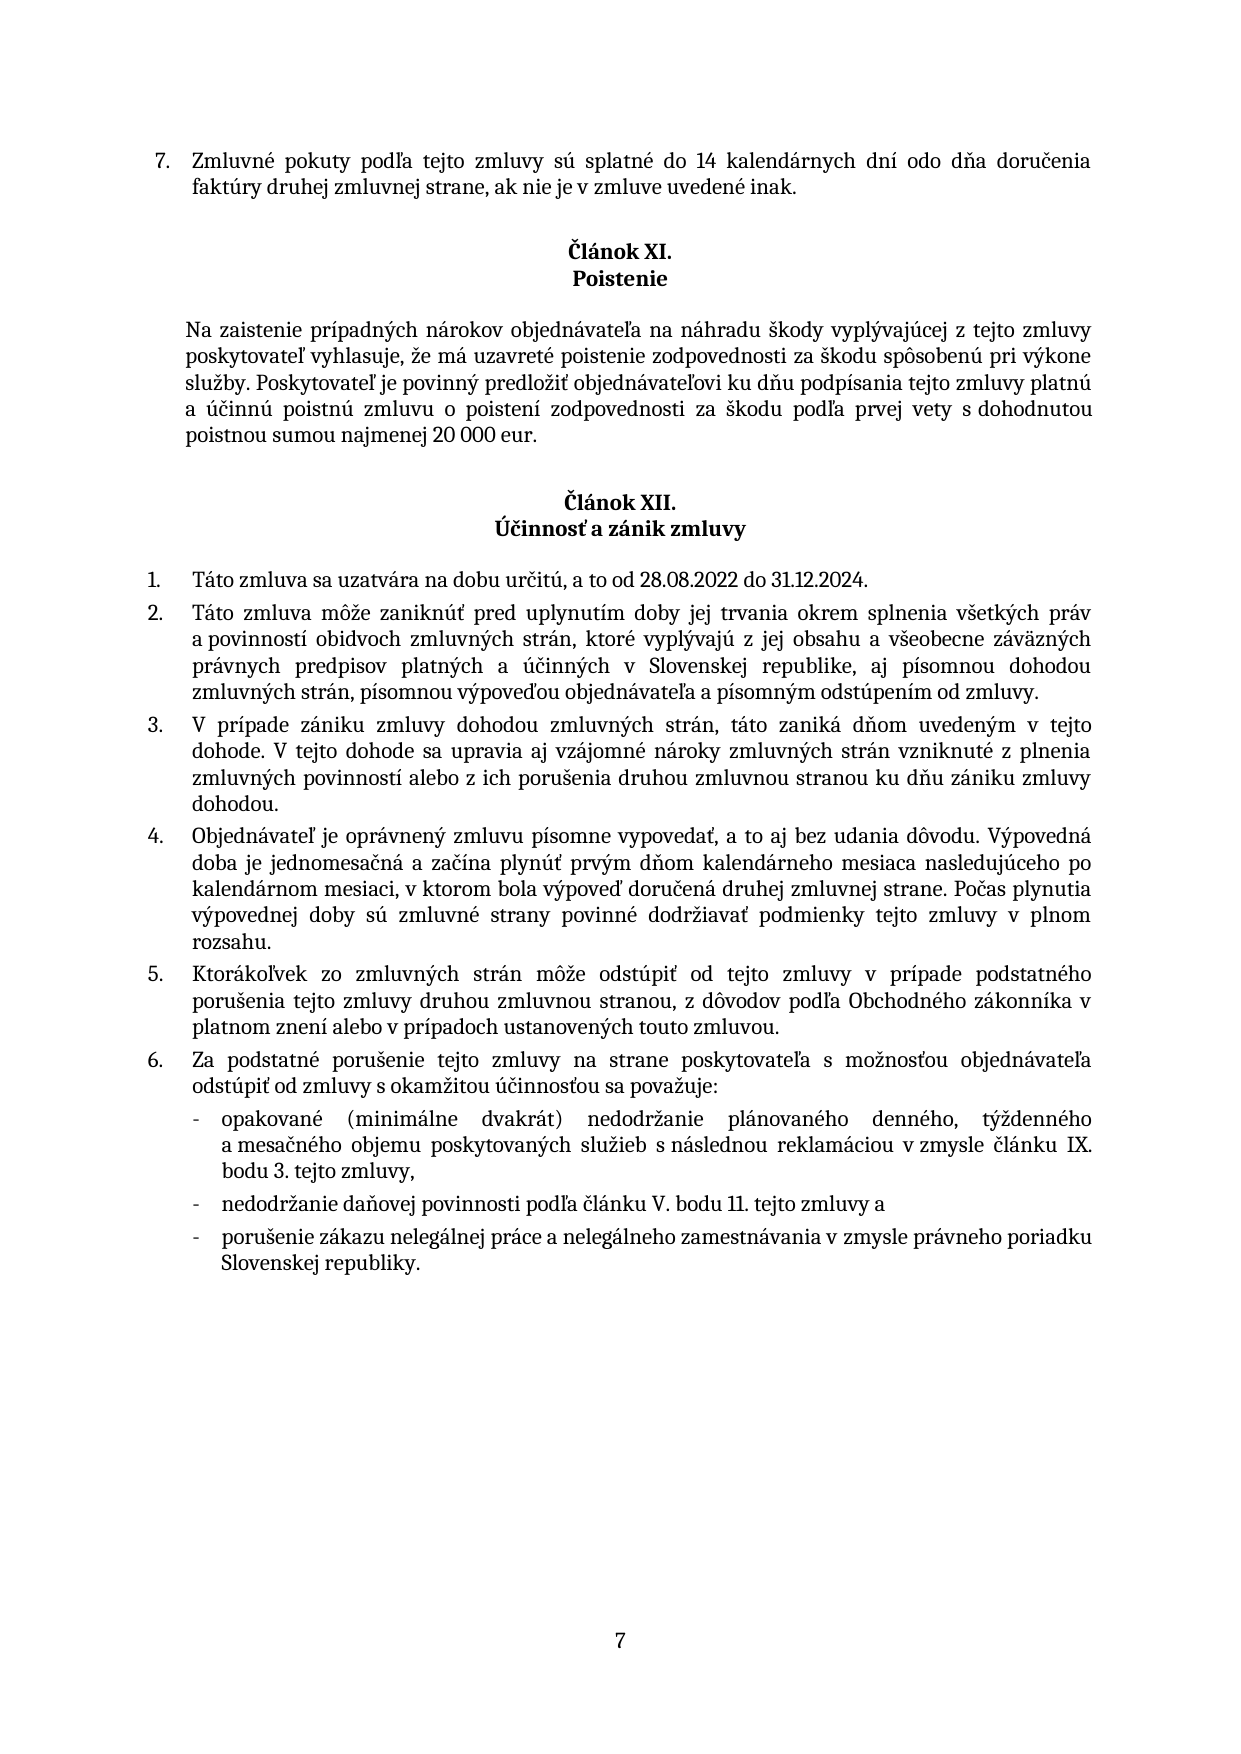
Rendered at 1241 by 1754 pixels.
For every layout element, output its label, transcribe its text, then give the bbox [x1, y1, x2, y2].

list V prípade zániku zmluvy dohodou zmluvných strán, táto zaniká dňom uvedeným v tejto dohode. V tejto dohode sa upravia aj vzájomné nároky zmluvných strán vzniknuté z plnenia zmluvných povinností alebo z ich porušenia druhou zmluvnou stranou ku dňu zániku zmluvy dohodou. [148, 712, 1093, 817]
list Táto zmluva sa uzatvára na dobu určitú, a to od 28.08.2022 do 31.12.2024. [148, 567, 1093, 594]
list Zmluvné pokuty podľa tejto zmluvy sú splatné do 14 kalendárnych dní odo dňa doručenia faktúry druhej zmluvnej strane, ak nie je v zmluve uvedené inak. [155, 148, 1093, 200]
text - opakované (minimálne dvakrát) nedodržanie plánovaného denného, týždenného a mesačného objemu poskytovaných služieb s následnou reklamáciou v zmysle článku IX. bodu 3. tejto zmluvy, [192, 1106, 1093, 1184]
subtitle Účinnosť a zánik zmluvy [148, 516, 1093, 542]
list Ktorákoľvek zo zmluvných strán môže odstúpiť od tejto zmluvy v prípade podstatného porušenia tejto zmluvy druhou zmluvnou stranou, z dôvodov podľa Obchodného zákonníka v platnom znení alebo v prípadoch ustanovených touto zmluvou. [148, 961, 1093, 1040]
subtitle Článok XI. [148, 239, 1093, 266]
text - porušenie zákazu nelegálnej práce a nelegálneho zamestnávania v zmysle právneho poriadku Slovenskej republiky. [192, 1223, 1093, 1276]
list Za podstatné porušenie tejto zmluvy na strane poskytovateľa s možnosťou objednávateľa odstúpiť od zmluvy s okamžitou účinnosťou sa považuje: [148, 1047, 1093, 1099]
subtitle Článok XII. [148, 489, 1093, 516]
list Táto zmluva môže zaniknúť pred uplynutím doby jej trvania okrem splnenia všetkých práv a povinností obidvoch zmluvných strán, ktoré vyplývajú z jej obsahu a všeobecne záväzných právnych predpisov platných a účinných v Slovenskej republike, aj písomnou dohodou zmluvných strán, písomnou výpoveďou objednávateľa a písomným odstúpením od zmluvy. [148, 600, 1093, 705]
text Na zaistenie prípadných nárokov objednávateľa na náhradu škody vyplývajúcej z tejto zmluvy poskytovateľ vyhlasuje, že má uzavreté poistenie zodpovednosti za škodu spôsobenú pri výkone služby. Poskytovateľ je povinný predložiť objednávateľovi ku dňu podpísania tejto zmluvy platnú a účinnú poistnú zmluvu o poistení zodpovednosti za škodu podľa prvej vety s dohodnutou poistnou sumou najmenej 20 000 eur. [185, 317, 1093, 449]
subtitle Poistenie [148, 266, 1093, 292]
list Objednávateľ je oprávnený zmluvu písomne vypovedať, a to aj bez udania dôvodu. Výpovedná doba je jednomesačná a začína plynúť prvým dňom kalendárneho mesiaca nasledujúceho po kalendárnom mesiaci, v ktorom bola výpoveď doručená druhej zmluvnej strane. Počas plynutia výpovednej doby sú zmluvné strany povinné dodržiavať podmienky tejto zmluvy v plnom rozsahu. [148, 823, 1093, 955]
text - nedodržanie daňovej povinnosti podľa článku V. bodu 11. tejto zmluvy a [148, 1191, 1093, 1217]
